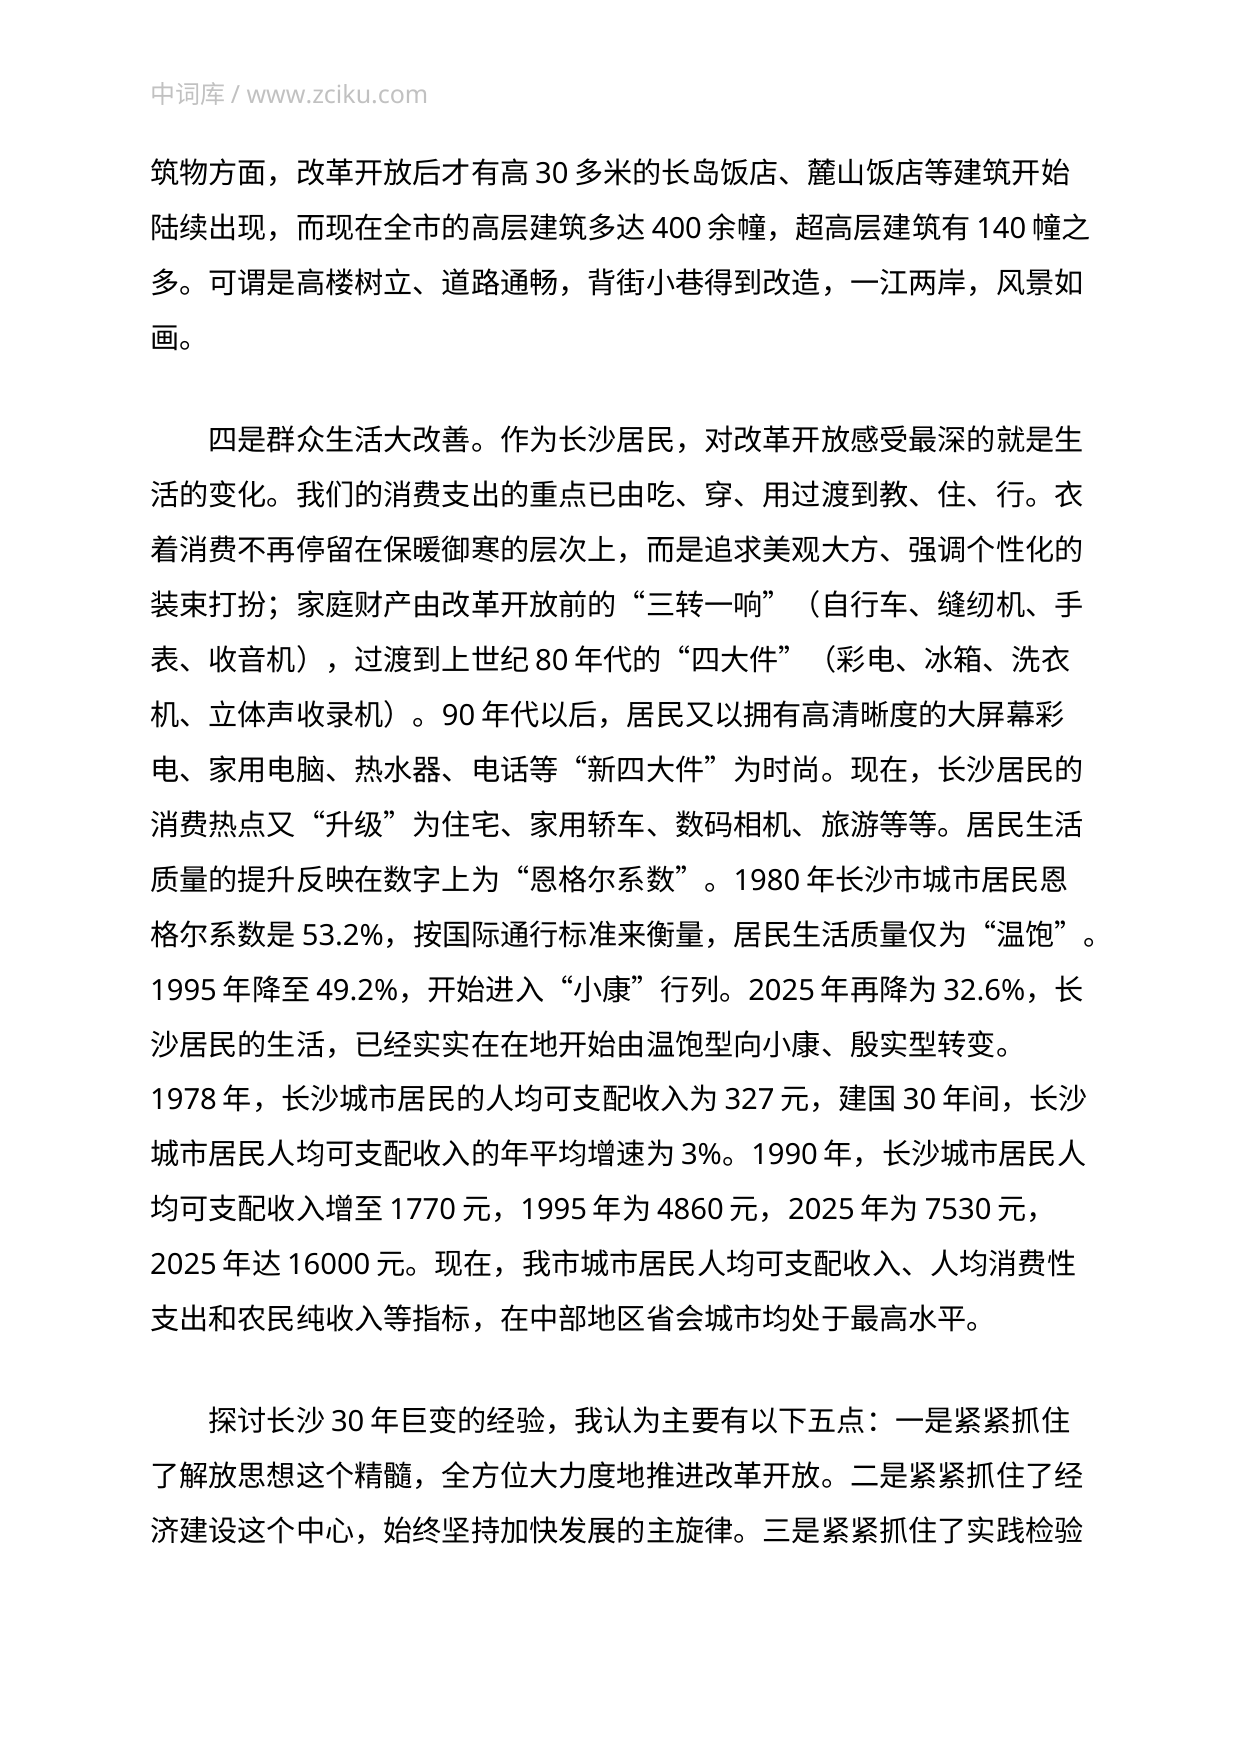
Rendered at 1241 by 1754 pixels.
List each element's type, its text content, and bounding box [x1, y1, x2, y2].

text 四是群众生活大改善。作为长沙居民，对改革开放感受最深的就是生活的变化。我们的消费支出的重点已由吃、穿、用过渡到教、住、行。衣着消费不再停留在保暖御寒的层次上，而是追求美观大方、强调个性化的装束打扮；家庭财产由改革开放前的“三转一响”（自行车、缝纫机、手表、收音机），过渡到上世纪80年代的“四大件”（彩电、冰箱、洗衣机、立体声收录机）。90年代以后，居民又以拥有高清晰度的大屏幕彩电、家用电脑、热水器、电话等“新四大件”为时尚。现在，长沙居民的消费热点又“升级”为住宅、家用轿车、数码相机、旅游等等。居民生活质量的提升反映在数字上为“恩格尔系数”。1980年长沙市城市居民恩格尔系数是53.2%，按国际通行标准来衡量，居民生活质量仅为“温饱”。1995年降至49.2%，开始进入“小康”行列。2025年再降为32.6%，长沙居民的生活，已经实实在在地开始由温饱型向小康、殷实型转变。1978年，长沙城市居民的人均可支配收入为327元，建国30年间，长沙城市居民人均可支配收入的年平均增速为3%。1990年，长沙城市居民人均可支配收入增至1770元，1995年为4860元，2025年为7530元，2025年达16000元。现在，我市城市居民人均可支配收入、人均消费性支出和农民纯收入等指标，在中部地区省会城市均处于最高水平。 [150, 417, 1090, 1338]
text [150, 150, 1090, 357]
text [150, 1398, 1090, 1550]
